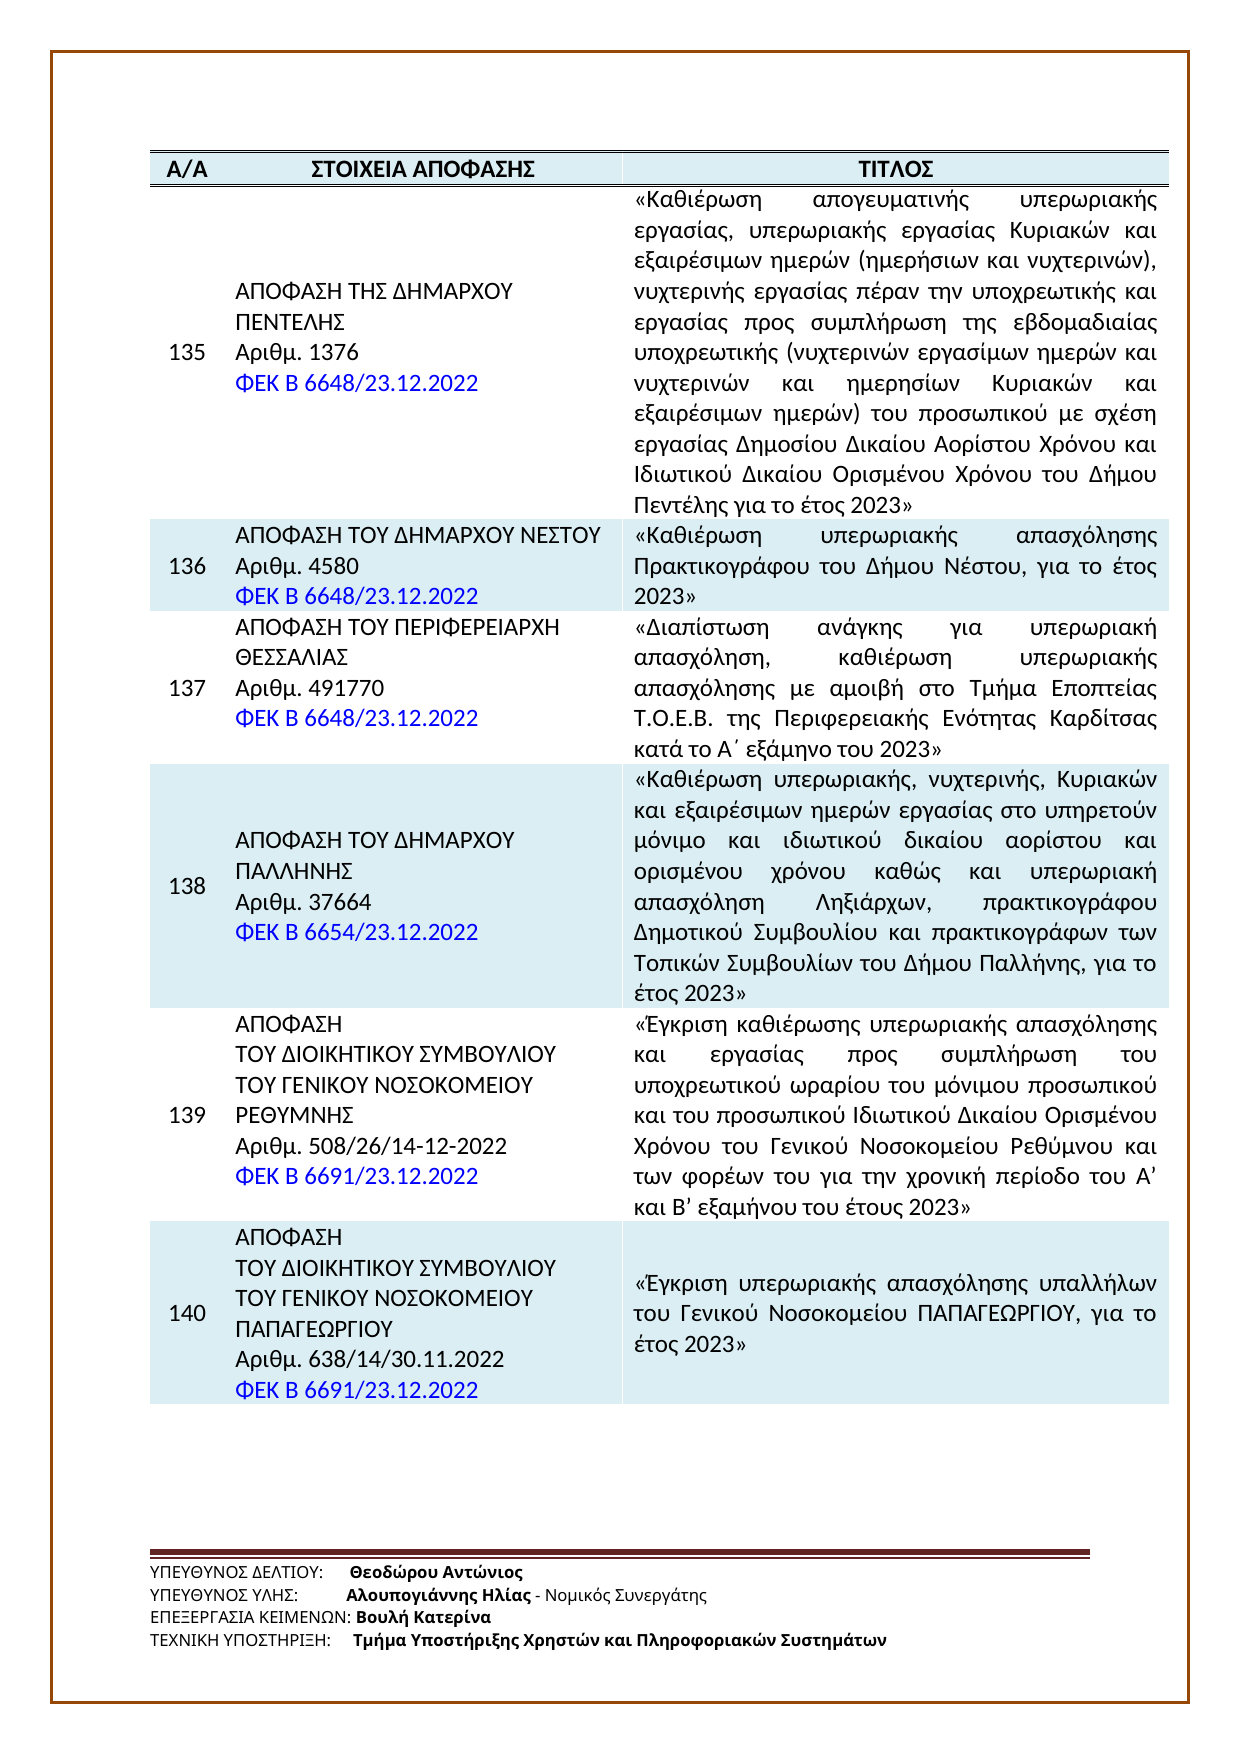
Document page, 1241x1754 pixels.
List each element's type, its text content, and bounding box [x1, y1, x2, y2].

table_cell ΑΠΟΦΑΣΗ ΤΟΥ ΔΙΟΙΚΗΤΙΚΟΥ ΣΥΜΒΟΥΛΙΟΥ ΤΟΥ ΓΕΝΙΚΟΥ ΝΟΣΟΚΟΜΕΙΟΥ ΡΕΘΥΜΝΗΣ Αριθμ. 508/26/14-12-2022 ΦΕΚ B 6691/23.12.2022 [224, 1008, 622, 1221]
table_cell ΑΠΟΦΑΣΗ ΤΟΥ ΠΕΡΙΦΕΡΕΙΑΡΧΗ ΘΕΣΣΑΛΙΑΣ Αριθμ. 491770 ΦΕΚ B 6648/23.12.2022 [224, 611, 622, 763]
table_cell «Έγκριση καθιέρωσης υπερωριακής απασχόλησης και εργασίας προς συμπλήρωση του υποχρεωτικού ωραρίου του μόνιμου προσωπικού και του προσωπικού Ιδιωτικού Δικαίου Ορισμένου Χρόνου του Γενικού Νοσοκομείου Ρεθύμνου και των φορέων του για την χρονική περίοδο του Α’ και Β’ εξαμήνου του έτους 2023» [623, 1008, 1169, 1221]
table_cell 137 [150, 611, 224, 763]
table_cell 135 [150, 187, 224, 519]
table_cell «Διαπίστωση ανάγκης για υπερωριακή απασχόληση, καθιέρωση υπερωριακής απασχόλησης με αμοιβή στο Τμήμα Εποπτείας Τ.Ο.Ε.Β. της Περιφερειακής Ενότητας Καρδίτσας κατά το Α΄ εξάμηνο του 2023» [623, 611, 1169, 763]
table_cell «Έγκριση υπερωριακής απασχόλησης υπαλλήλων του Γενικού Νοσοκομείου ΠΑΠΑΓΕΩΡΓΙΟΥ, για το έτος 2023» [623, 1221, 1169, 1404]
table_cell 138 [150, 764, 224, 1008]
table_cell «Καθιέρωση απογευματινής υπερωριακής εργασίας, υπερωριακής εργασίας Κυριακών και εξαιρέσιμων ημερών (ημερήσιων και νυχτερινών), νυχτερινής εργασίας πέραν την υποχρεωτικής και εργασίας προς συμπλήρωση της εβδομαδιαίας υποχρεωτικής (νυχτερινών εργασίμων ημερών και νυχτερινών και ημερησίων Κυριακών και εξαιρέσιμων ημερών) του προσωπικού με σχέση εργασίας Δημοσίου Δικαίου Αορίστου Χρόνου και Ιδιωτικού Δικαίου Ορισμένου Χρόνου του Δήμου Πεντέλης για το έτος 2023» [623, 187, 1169, 519]
table_cell ΑΠΟΦΑΣΗ ΤΟΥ ΔΗΜΑΡΧΟΥ ΠΑΛΛΗΝΗΣ Αριθμ. 37664 ΦΕΚ B 6654/23.12.2022 [224, 764, 622, 1008]
table_cell «Καθιέρωση υπερωριακής, νυχτερινής, Κυριακών και εξαιρέσιμων ημερών εργασίας στο υπηρετούν μόνιμο και ιδιωτικού δικαίου αορίστου και ορισμένου χρόνου καθώς και υπερωριακή απασχόληση Ληξιάρχων, πρακτικογράφου Δημοτικού Συμβουλίου και πρακτικογράφων των Τοπικών Συμβουλίων του Δήμου Παλλήνης, για το έτος 2023» [623, 764, 1169, 1008]
table_cell ΑΠΟΦΑΣΗ ΤΗΣ ΔΗΜΑΡΧΟΥ ΠΕΝΤΕΛΗΣ Αριθμ. 1376 ΦΕΚ B 6648/23.12.2022 [224, 187, 622, 519]
table_header ΣΤΟΙΧΕΙΑ ΑΠΟΦΑΣΗΣ [224, 153, 622, 184]
table_cell «Καθιέρωση υπερωριακής απασχόλησης Πρακτικογράφου του Δήμου Νέστου, για το έτος 2023» [623, 519, 1169, 611]
table_header ΤΙΤΛΟΣ [623, 153, 1169, 184]
table_cell 140 [150, 1221, 224, 1404]
table_cell 139 [150, 1008, 224, 1221]
table_cell 136 [150, 519, 224, 611]
table_cell ΑΠΟΦΑΣΗ ΤΟΥ ΔΙΟΙΚΗΤΙΚΟΥ ΣΥΜΒΟΥΛΙΟΥ ΤΟΥ ΓΕΝΙΚΟΥ ΝΟΣΟΚΟΜΕΙΟΥ ΠΑΠΑΓΕΩΡΓΙΟΥ Αριθμ. 638/14/30.11.2022 ΦΕΚ B 6691/23.12.2022 [224, 1221, 622, 1404]
table_cell ΑΠΟΦΑΣΗ ΤΟΥ ΔΗΜΑΡΧΟΥ ΝΕΣΤΟΥ Αριθμ. 4580 ΦΕΚ B 6648/23.12.2022 [224, 519, 622, 611]
table_header A/A [150, 153, 224, 184]
